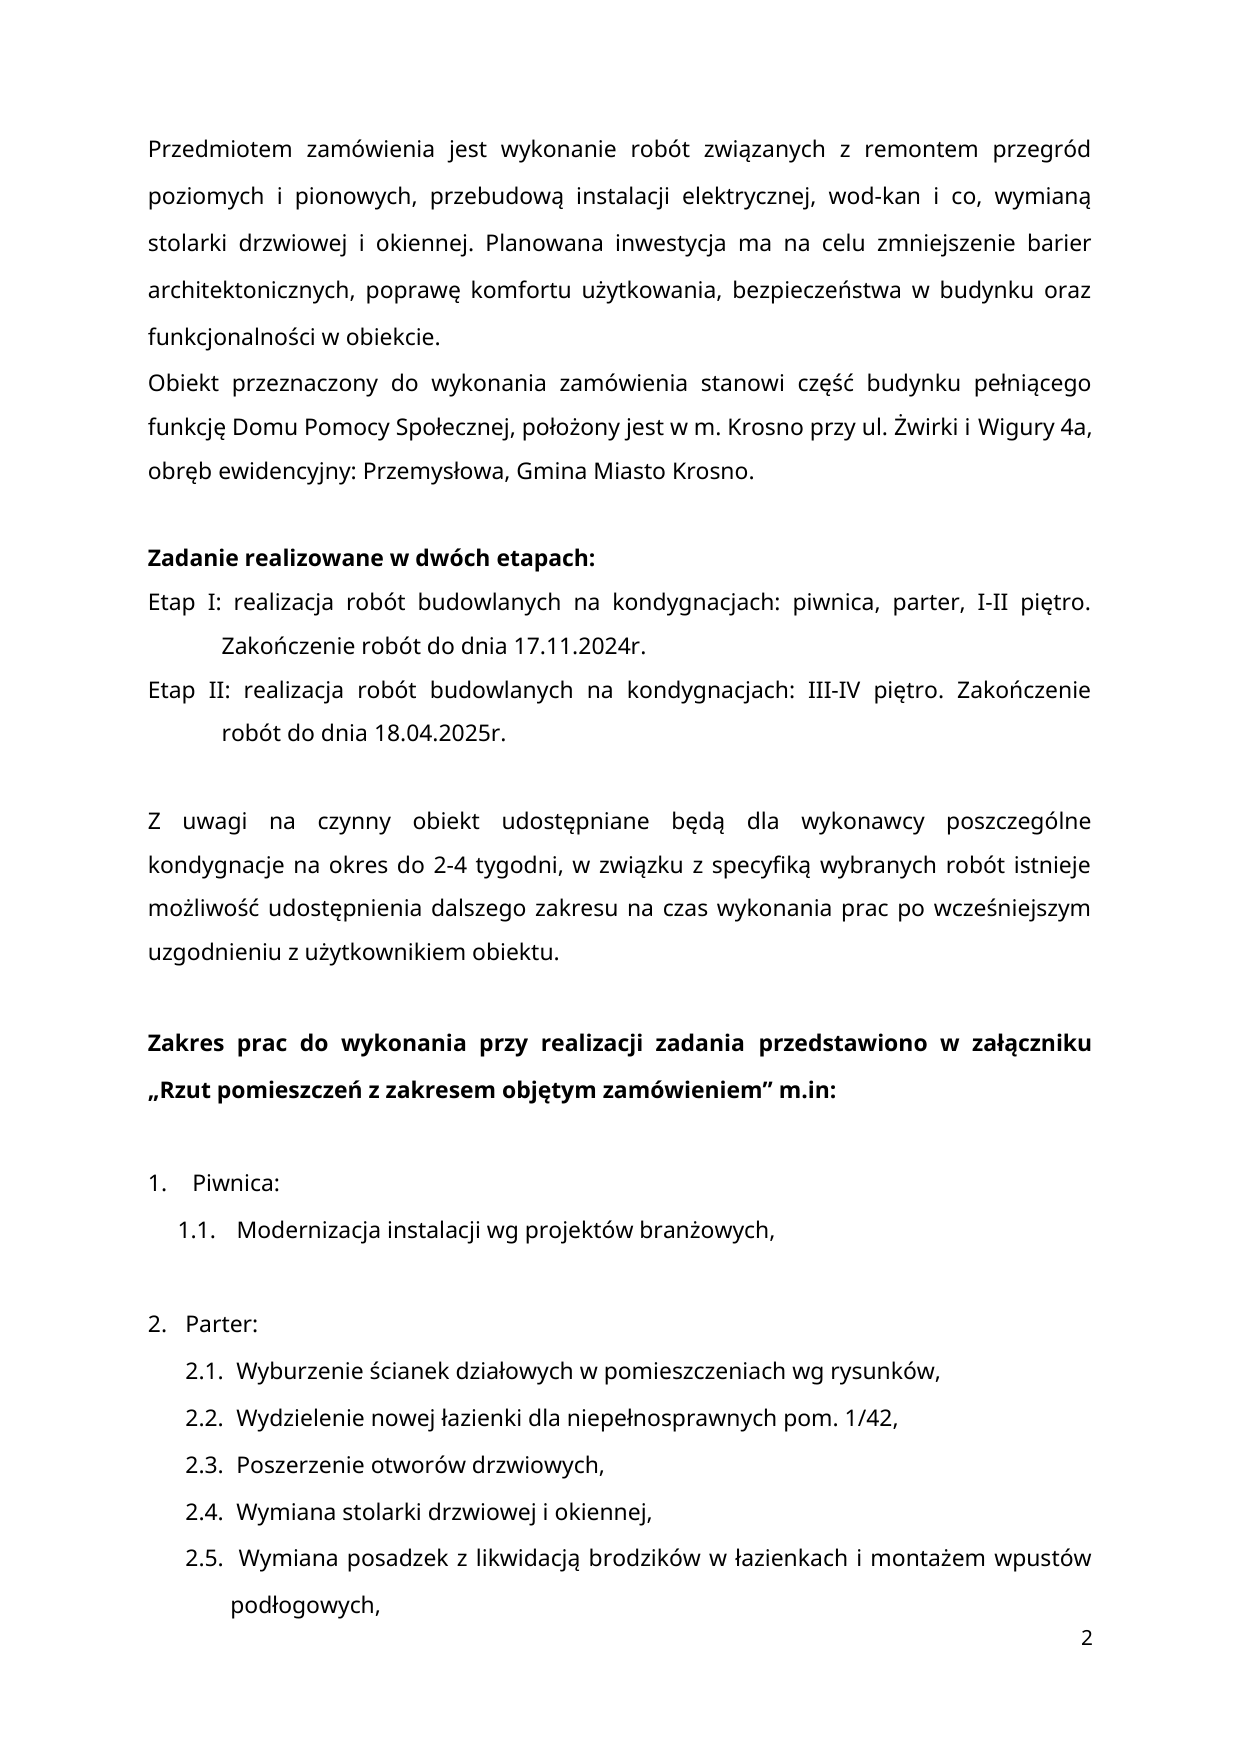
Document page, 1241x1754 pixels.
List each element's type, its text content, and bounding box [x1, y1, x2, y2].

text Zakres prac do wykonania przy realizacji zadania przedstawiono w załączniku „Rzut pomieszczeń z zakresem objętym zamówieniem” m.in: [148, 1027, 1092, 1105]
text Przedmiotem zamówienia jest wykonanie robót związanych z remontem przegród poziomych i pionowych, przebudową instalacji elektrycznej, wod-kan i co, wymianą stolarki drzwiowej i okiennej. Planowana inwestycja ma na celu zmniejszenie barier architektonicznych, poprawę komfortu użytkowania, bezpieczeństwa w budynku oraz funkcjonalności w obiekcie. [148, 133, 1092, 352]
text Etap I: realizacja robót budowlanych na kondygnacjach: piwnica, parter, I-II piętro. Zakończenie robót do dnia 17.11.2024r. [148, 586, 1092, 661]
list Piwnica: [148, 1167, 1092, 1198]
list Wymiana posadzek z likwidacją brodzików w łazienkach i montażem wpustów podłogowych, [185, 1542, 1092, 1620]
list Wydzielenie nowej łazienki dla niepełnosprawnych pom. 1/42, [185, 1402, 1092, 1433]
text Obiekt przeznaczony do wykonania zamówienia stanowi część budynku pełniącego funkcję Domu Pomocy Społecznej, położony jest w m. Krosno przy ul. Żwirki i Wigury 4a, obręb ewidencyjny: Przemysłowa, Gmina Miasto Krosno. [148, 367, 1092, 486]
text Zadanie realizowane w dwóch etapach: [148, 542, 1092, 573]
list Modernizacja instalacji wg projektów branżowych, [177, 1214, 1092, 1245]
text Z uwagi na czynny obiekt udostępniane będą dla wykonawcy poszczególne kondygnacje na okres do 2-4 tygodni, w związku z specyfiką wybranych robót istnieje możliwość udostępnienia dalszego zakresu na czas wykonania prac po wcześniejszym uzgodnieniu z użytkownikiem obiektu. [148, 805, 1092, 967]
list Wyburzenie ścianek działowych w pomieszczeniach wg rysunków, [185, 1355, 1092, 1386]
list Parter: [148, 1308, 1092, 1339]
list Wymiana stolarki drzwiowej i okiennej, [185, 1495, 1092, 1527]
list Poszerzenie otworów drzwiowych, [185, 1448, 1092, 1480]
text Etap II: realizacja robót budowlanych na kondygnacjach: III-IV piętro. Zakończenie robót do dnia 18.04.2025r. [148, 673, 1092, 748]
